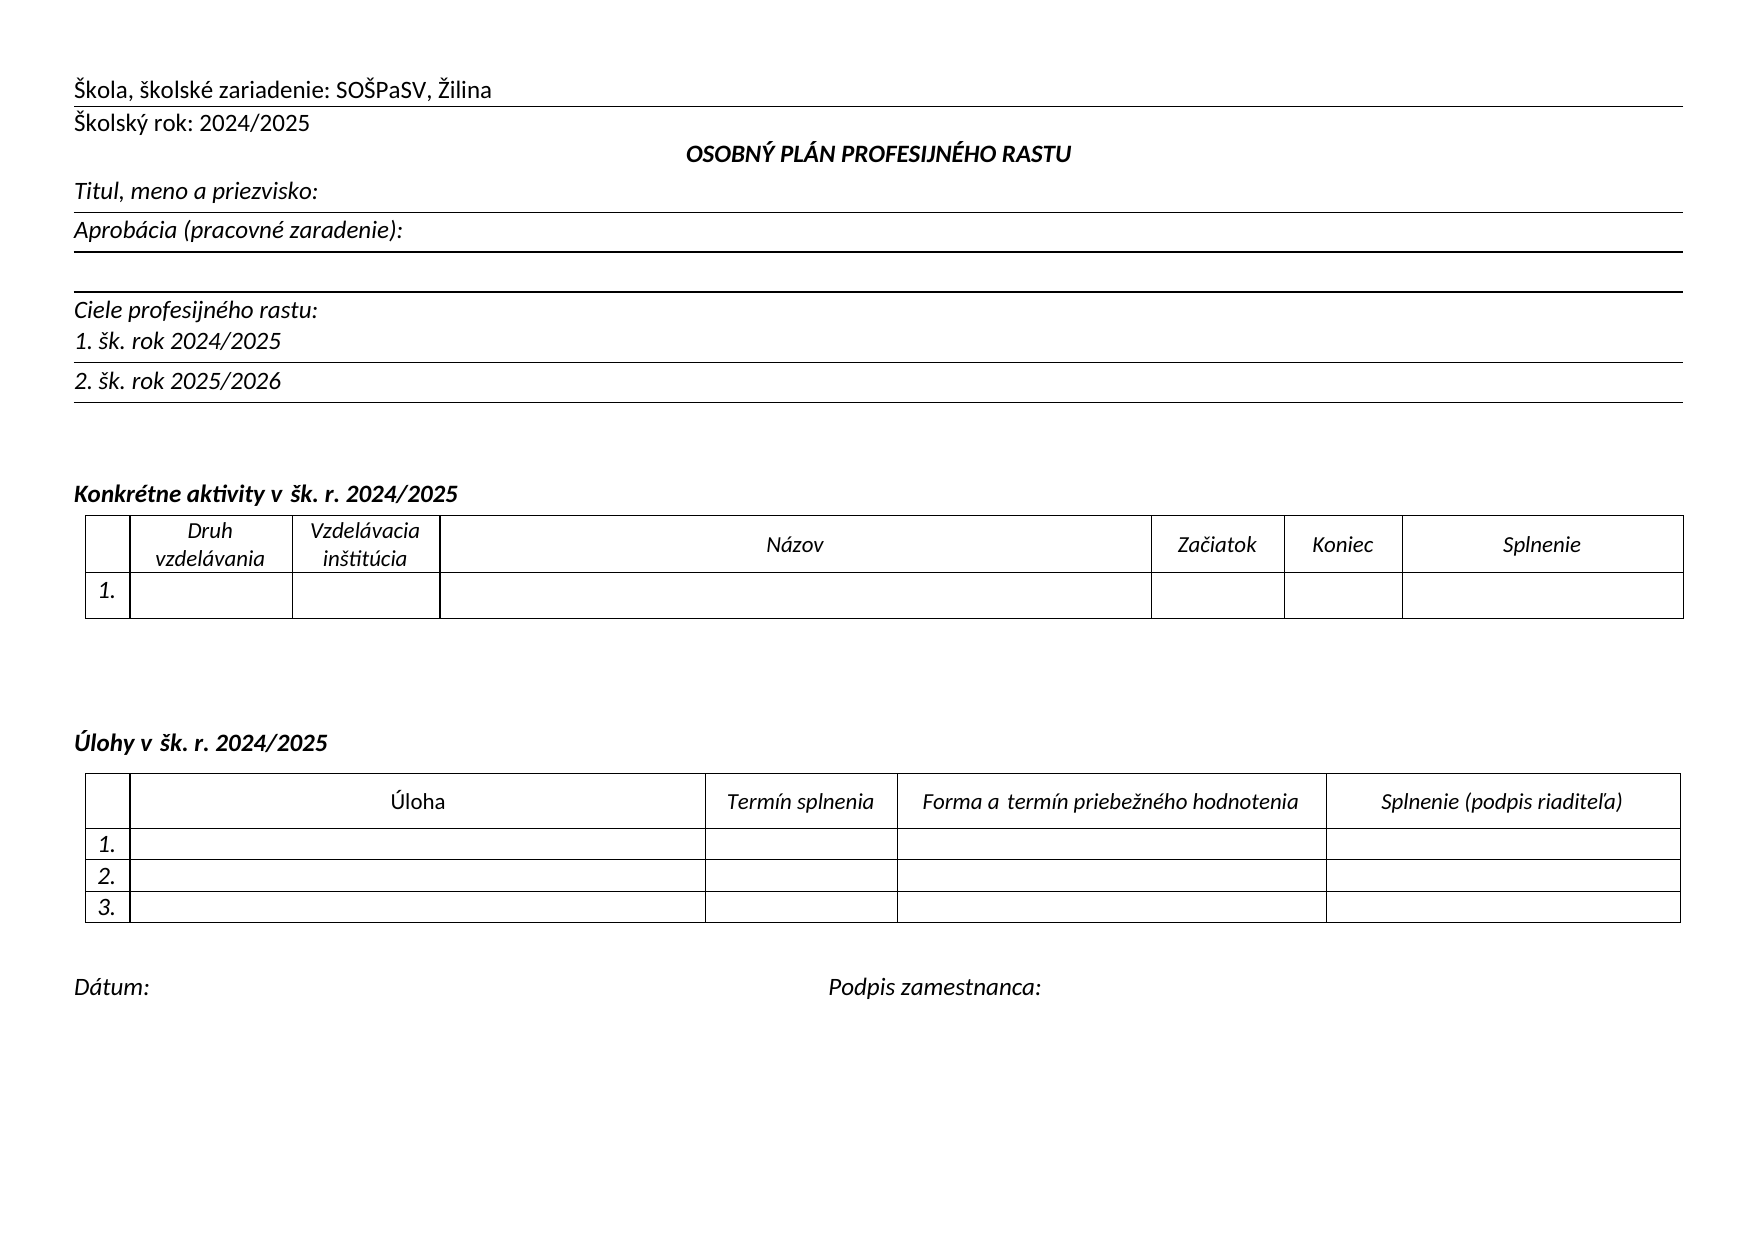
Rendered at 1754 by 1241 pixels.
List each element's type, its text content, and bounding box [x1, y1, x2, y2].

table_header Splnenie [1403, 516, 1683, 572]
table_header Splnenie (podpis riaditeľa) [1327, 774, 1680, 827]
table_header Termín splnenia [706, 774, 897, 827]
table_header Koniec [1285, 516, 1402, 572]
text Školský rok: 2024/2025 [74, 107, 1683, 138]
table_cell [293, 573, 439, 618]
table_header [86, 516, 129, 572]
table_cell [898, 860, 1326, 891]
table_header Názov [441, 516, 1151, 572]
text Ciele profesijného rastu: 1. šk. rok 2024/2025 [74, 293, 1683, 356]
table_cell [131, 573, 292, 618]
table_cell 1. [86, 829, 129, 859]
table_cell 1. [86, 573, 129, 618]
table_header Druh vzdelávania [131, 516, 292, 572]
table_cell [1327, 829, 1680, 859]
text Dátum: Podpis zamestnanca: [74, 971, 1683, 1001]
table_cell [1327, 860, 1680, 891]
table_cell [706, 892, 897, 922]
text Úlohy v šk. r. 2024/2025 [74, 728, 1683, 758]
table_cell [1152, 573, 1284, 618]
table_header Forma a termín priebežného hodnotenia [898, 774, 1326, 827]
text Konkrétne aktivity v šk. r. 2024/2025 [74, 478, 1683, 509]
table_cell [131, 892, 705, 922]
table_cell 2. [86, 860, 129, 891]
table_cell [1327, 892, 1680, 922]
table_cell [706, 860, 897, 891]
table_cell [441, 573, 1151, 618]
text Škola, školské zariadenie: SOŠPaSV, Žilina [74, 74, 1683, 106]
table_cell [706, 829, 897, 859]
table_header Úloha [131, 774, 705, 827]
table_header Začiatok [1152, 516, 1284, 572]
text Aprobácia (pracovné zaradenie): [74, 213, 1683, 245]
table_cell [131, 829, 705, 859]
table_cell [1285, 573, 1402, 618]
table_cell [131, 860, 705, 891]
table_header [86, 774, 129, 827]
table_cell [1403, 573, 1683, 618]
table_header Vzdelávacia inštitúcia [293, 516, 439, 572]
subtitle OSOBNÝ PLÁN PROFESIJNÉHO RASTU [74, 138, 1683, 168]
table_cell [898, 829, 1326, 859]
table_cell 3. [86, 892, 129, 922]
text Titul, meno a priezvisko: [74, 175, 1683, 205]
text 2. šk. rok 2025/2026 [74, 363, 1683, 395]
table_cell [898, 892, 1326, 922]
